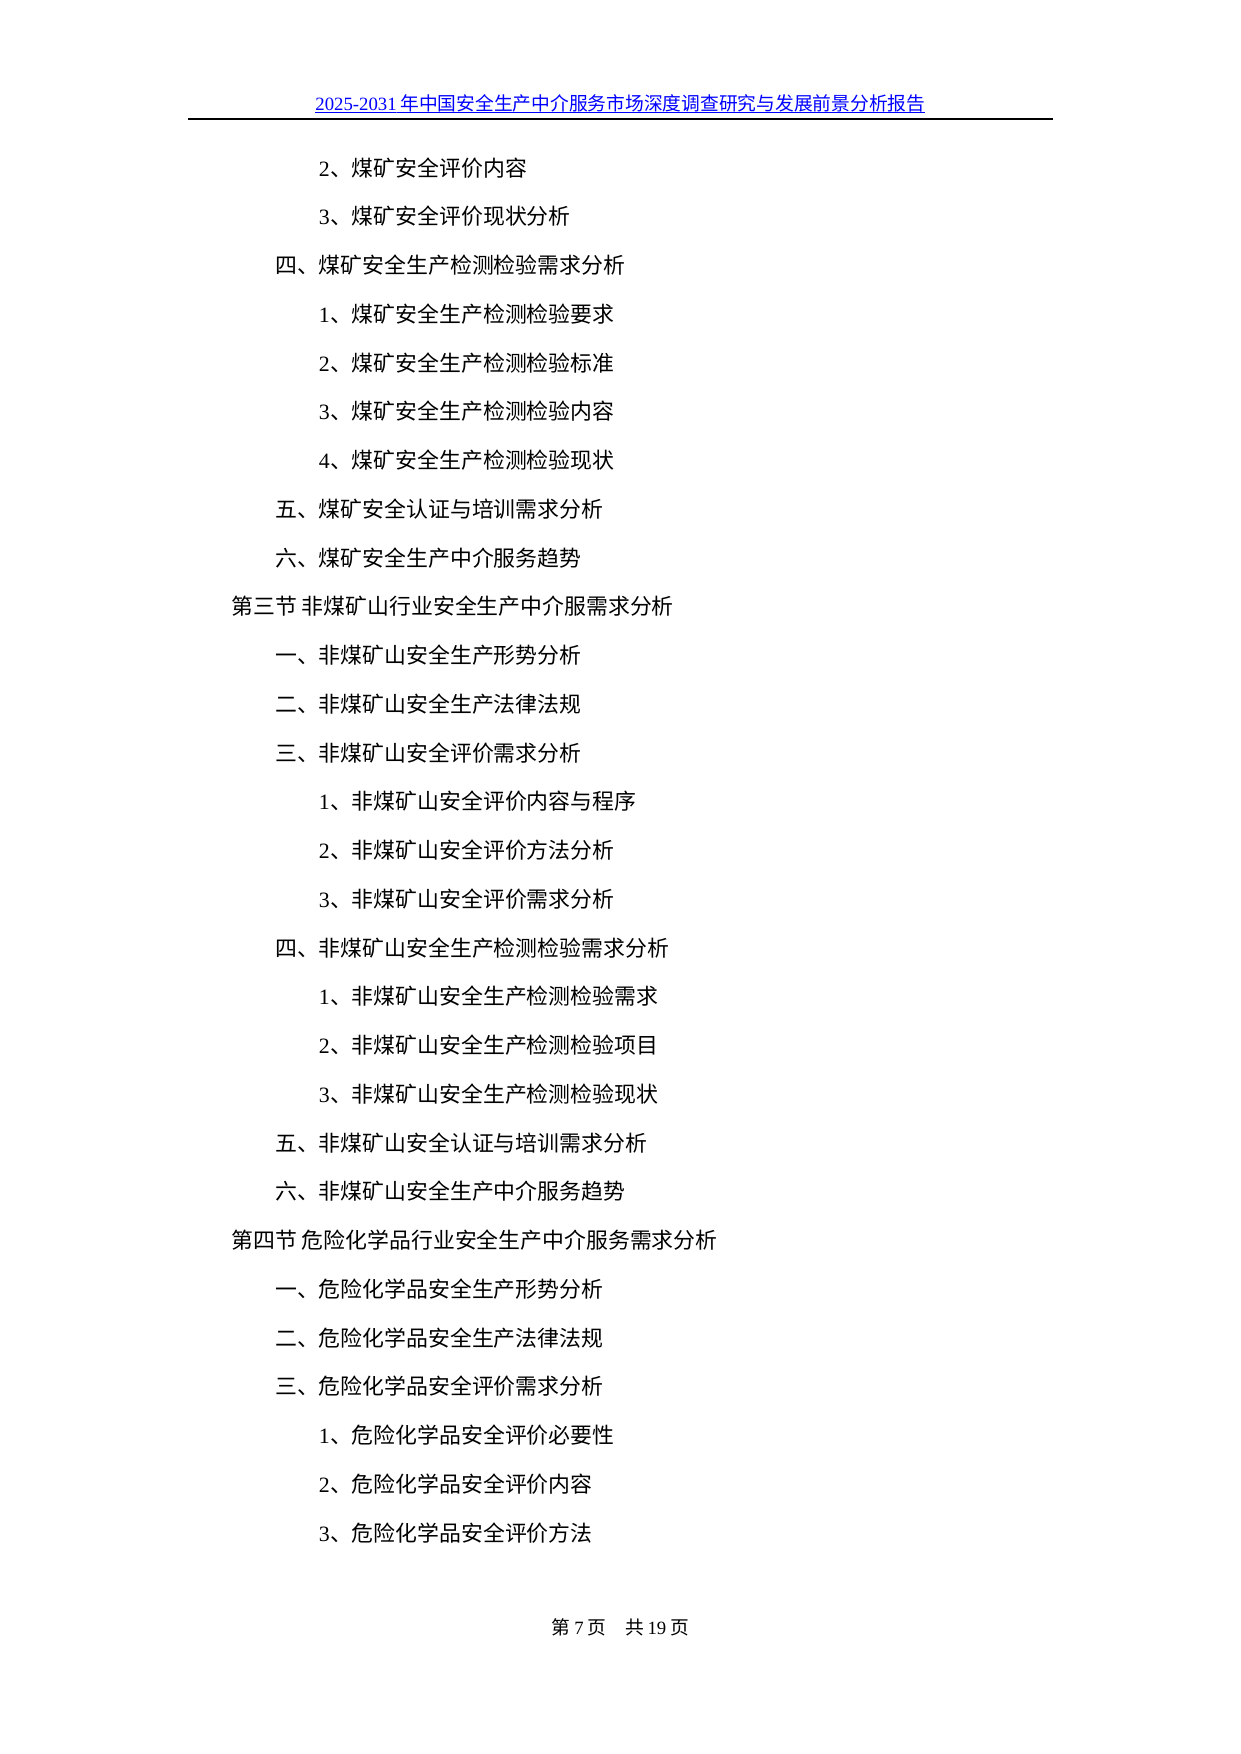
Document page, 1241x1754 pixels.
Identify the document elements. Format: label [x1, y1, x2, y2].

text [187, 150, 1053, 1548]
